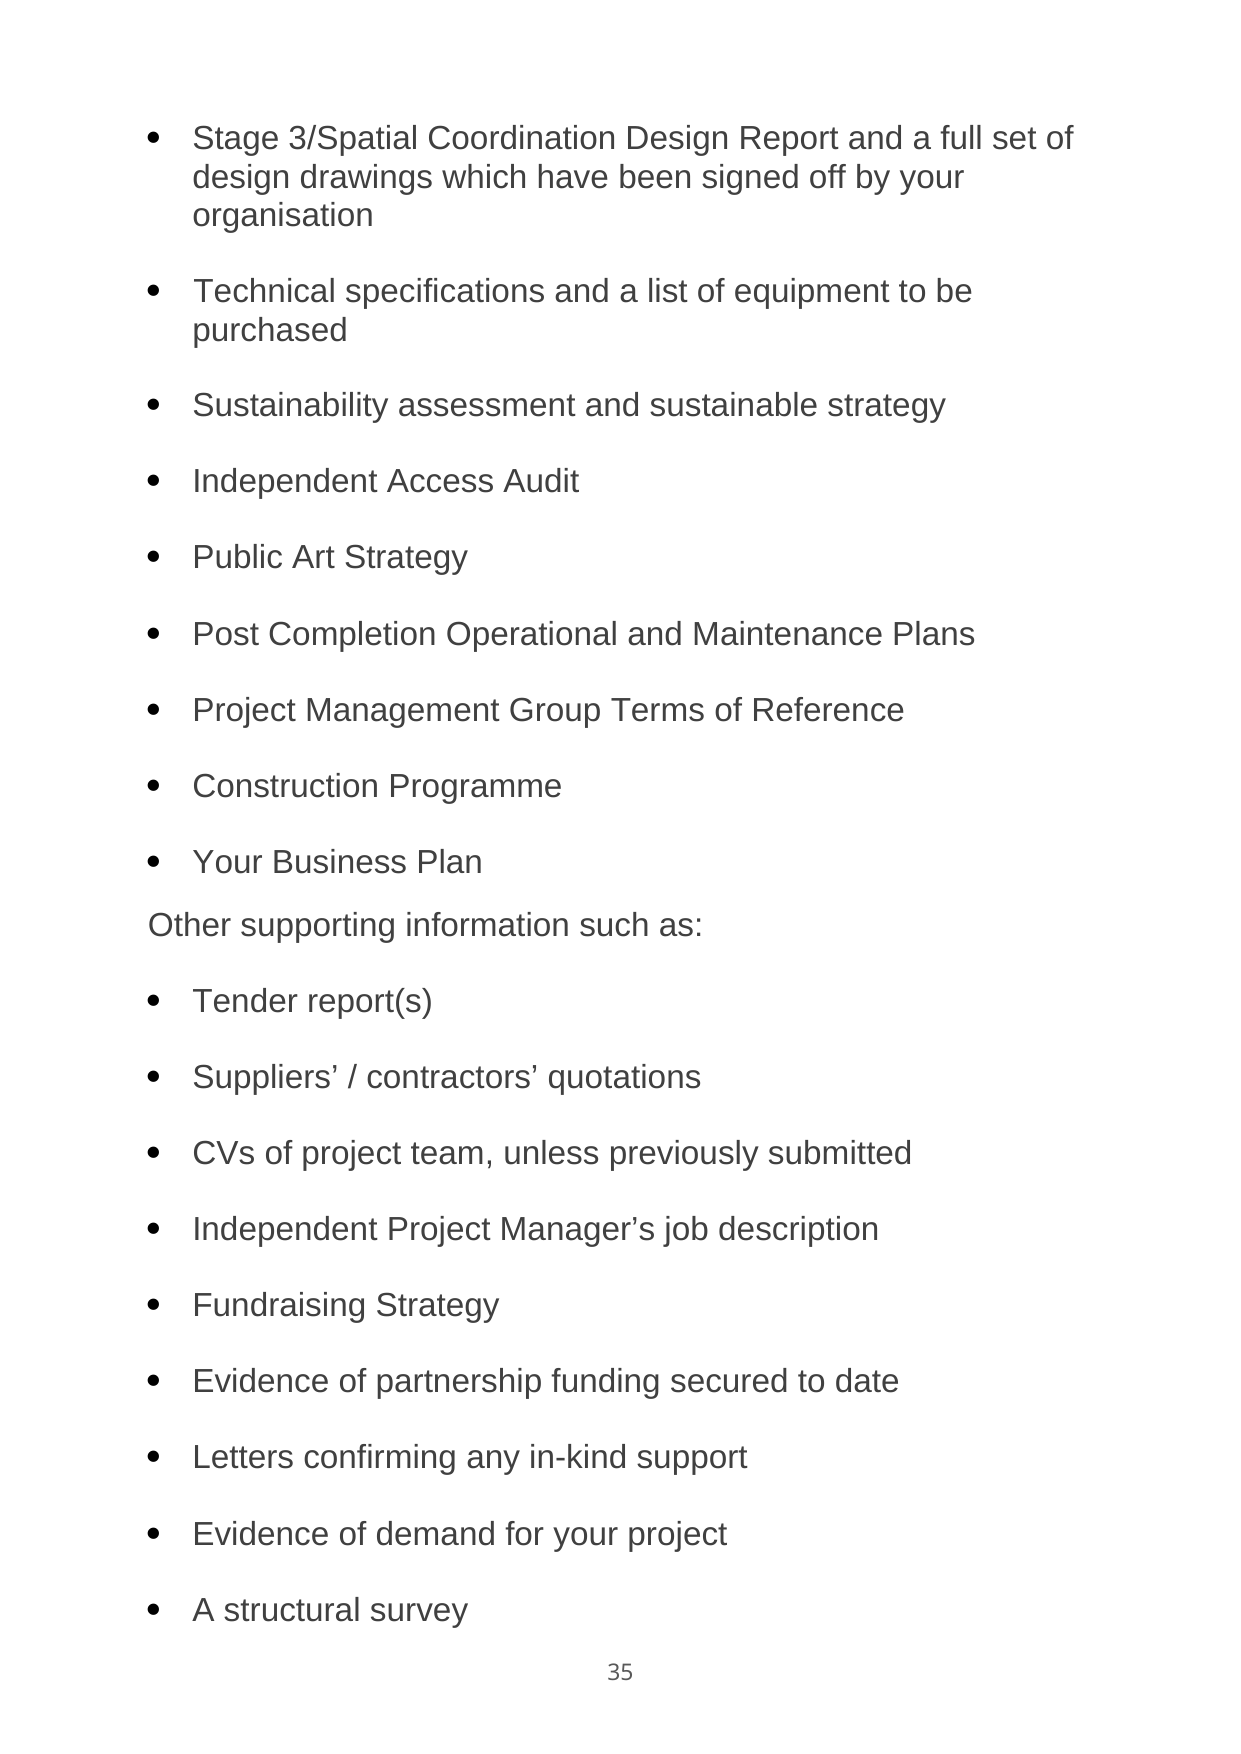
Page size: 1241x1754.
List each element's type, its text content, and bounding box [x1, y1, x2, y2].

list Public Art Strategy [148, 538, 1122, 576]
list Stage 3/Spatial Coordination Design Report and a full set of design drawings which have been signed off by your organisation [148, 118, 1122, 233]
list Your Business Plan [148, 842, 1122, 880]
list Independent Access Audit [148, 462, 1122, 500]
list Suppliers’ / contractors’ quotations [148, 1057, 1122, 1096]
list Letters confirming any in-kind support [148, 1437, 1122, 1476]
list Fundraising Strategy [148, 1285, 1122, 1324]
list Sustainability assessment and sustainable strategy [148, 386, 1122, 424]
text Other supporting information such as: [148, 905, 1122, 944]
list Project Management Group Terms of Reference [148, 690, 1122, 728]
list A structural survey [148, 1589, 1122, 1628]
list Evidence of demand for your project [148, 1513, 1122, 1552]
list CVs of project team, unless previously submitted [148, 1133, 1122, 1172]
list Evidence of partnership funding secured to date [148, 1361, 1122, 1400]
list Post Completion Operational and Maintenance Plans [148, 614, 1122, 652]
list Tender report(s) [148, 981, 1122, 1020]
list Independent Project Manager’s job description [148, 1209, 1122, 1248]
list Construction Programme [148, 766, 1122, 804]
list Technical specifications and a list of equipment to be purchased [148, 271, 1122, 348]
